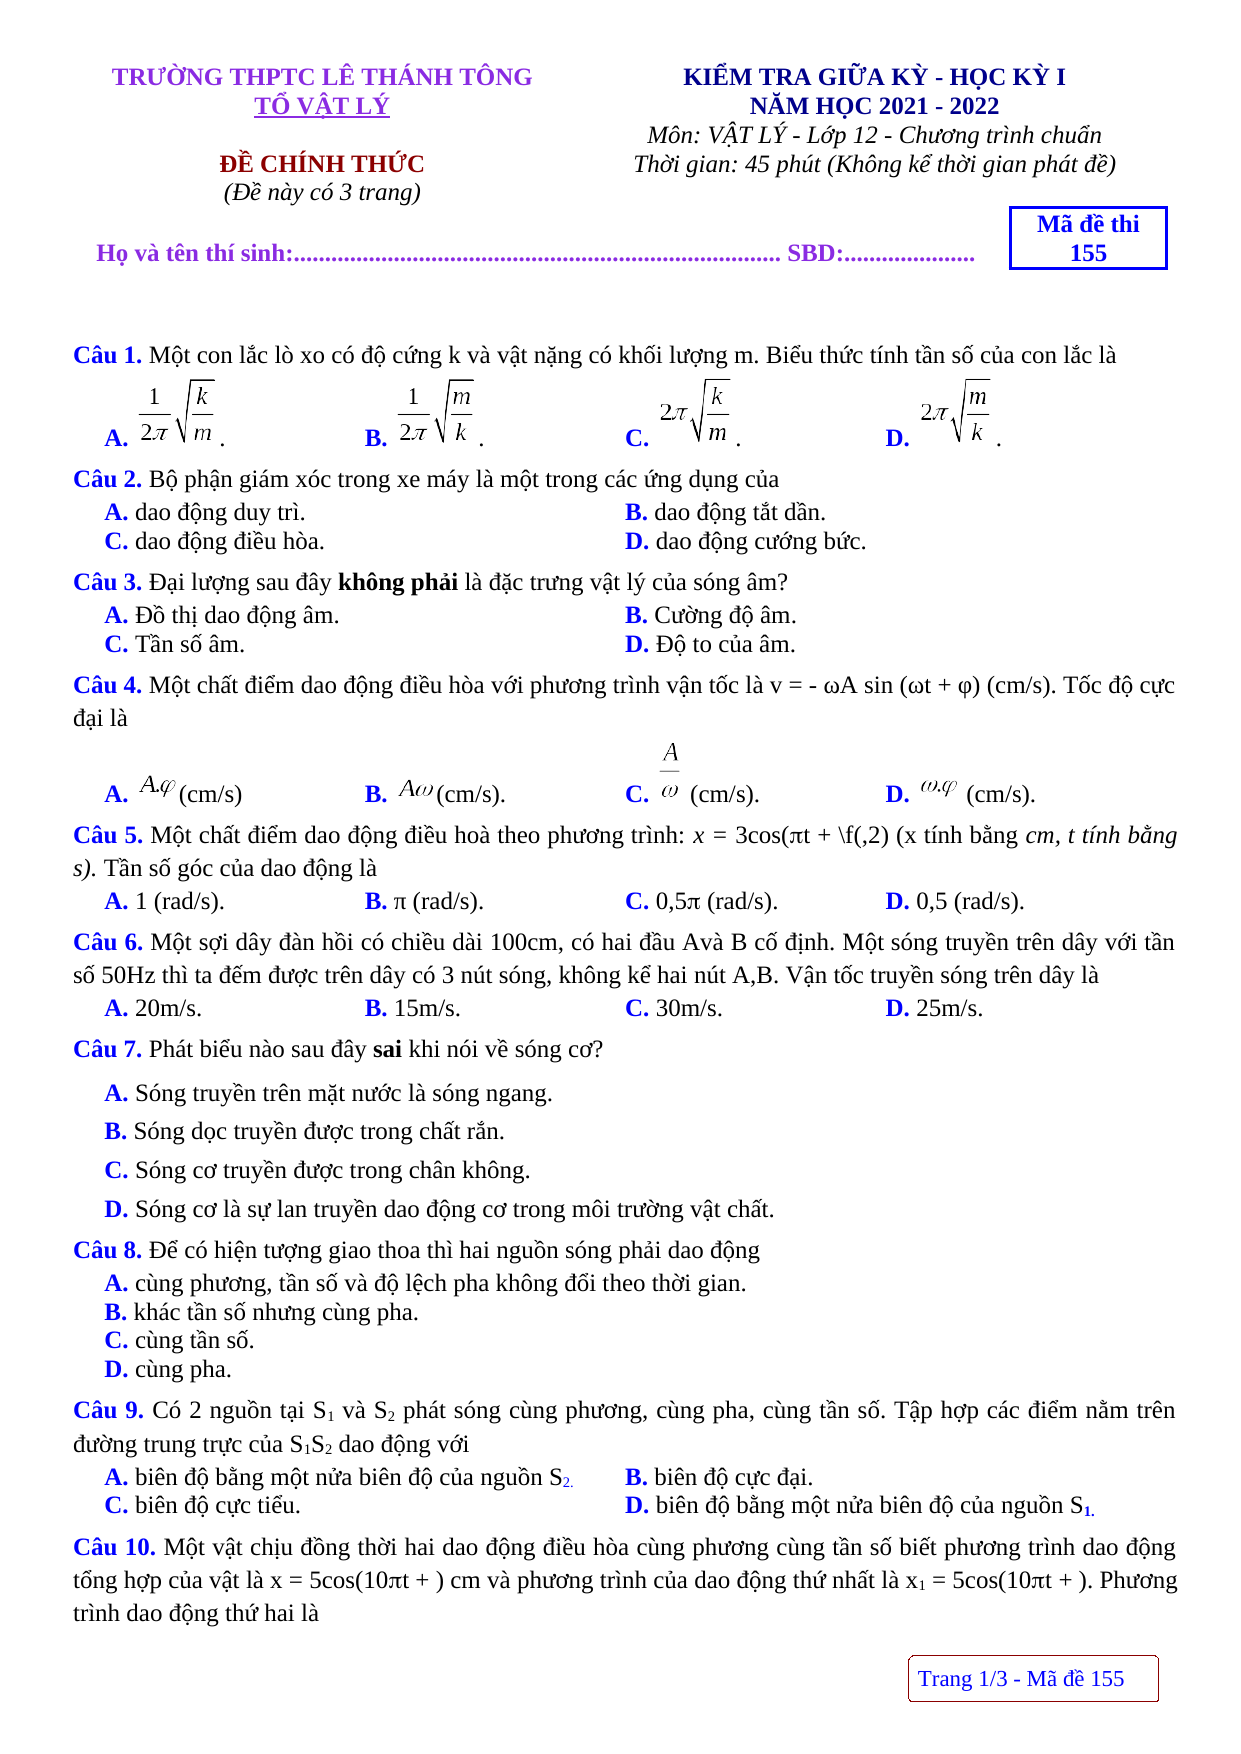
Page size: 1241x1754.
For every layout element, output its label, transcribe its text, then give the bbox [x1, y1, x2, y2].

text A. (cm/s) B. (cm/s). C. (cm/s). D. (cm/s). [73, 736, 1178, 807]
text A. dao động duy trì. B. dao động tắt dần. [73, 497, 1178, 526]
text A. . B. . C. . D. . [73, 373, 1178, 452]
text B. khác tần số nhưng cùng pha. [73, 1297, 1178, 1326]
text A. Sóng truyền trên mặt nước là sóng ngang. [73, 1078, 1178, 1106]
text D. Sóng cơ là sự lan truyền dao động cơ trong môi trường vật chất. [73, 1194, 1178, 1223]
text A. Đồ thị dao động âm. B. Cường độ âm. [73, 600, 1178, 629]
text B. Sóng dọc truyền được trong chất rắn. [73, 1116, 1178, 1145]
table_header KIỂM TRA GIỮA KỲ - HỌC KỲ I NĂM HỌC 2021 - 2022 Môn: VẬT LÝ - Lớp 12 - Chương trình chuẩn [583, 63, 1166, 149]
text C. Tần số âm. D. Độ to của âm. [73, 629, 1178, 658]
text Câu 2. Bộ phận giám xóc trong xe máy là một trong các ứng dụng của [73, 464, 1178, 493]
text Câu 4. Một chất điểm dao động điều hòa với phương trình vận tốc là v = - ωA sin (ωt + φ) (cm/s). Tốc độ cực đại là [73, 670, 1178, 732]
text A. 20m/s. B. 15m/s. C. 30m/s. D. 25m/s. [73, 993, 1178, 1022]
text A. 1 (rad/s). B. π (rad/s). C. 0,5 (rad/s). D. 0,5 (rad/s). [73, 886, 1178, 915]
text Câu 8. Để có hiện tượng giao thoa thì hai nguồn sóng phải dao động [73, 1235, 1178, 1264]
text Câu 3. Đại lượng sau đây không phải là đặc trưng vật lý của sóng âm? [73, 567, 1178, 596]
text A. cùng phương, tần số và độ lệch pha không đổi theo thời gian. [73, 1268, 1178, 1297]
text C. Sóng cơ truyền được trong chân không. [73, 1155, 1178, 1184]
text C. cùng tần số. [73, 1326, 1178, 1354]
text D. cùng pha. [73, 1354, 1178, 1383]
text Câu 5. Một chất điểm dao động điều hoà theo phương trình: x = 3cos(t + ) (x tính bằng cm, t tính bằng s). Tần số góc của dao động là [73, 820, 1178, 882]
table_cell Mã đề thi 155 [1012, 209, 1165, 267]
table_cell Họ và tên thí sinh:.............................................................................. SBD:..................... [62, 206, 1009, 267]
text Câu 6. Một sợi dây đàn hồi có chiều dài 100cm, có hai đầu Avà B cố định. Một sóng truyền trên dây với tần số 50Hz thì ta đếm được trên dây có 3 nút sóng, không kể hai nút A,B. Vận tốc truyền sóng trên dây là [73, 927, 1178, 989]
text Câu 10. Một vật chịu đồng thời hai dao động điều hòa cùng phương cùng tần số biết phương trình dao động tổng hợp của vật là x = 5cos(10t + ) cm và phương trình của dao động thứ nhất là x1 = 5cos(10t + ). Phương trình dao động thứ hai là [73, 1532, 1178, 1626]
text Câu 1. Một con lắc lò xo có độ cứng k và vật nặng có khối lượng m. Biểu thức tính tần số của con lắc là [73, 340, 1178, 369]
table_cell ĐỀ CHÍNH THỨC (Đề này có 3 trang) [62, 149, 583, 206]
text Câu 9. Có 2 nguồn tại S1 và S2 phát sóng cùng phương, cùng pha, cùng tần số. Tập hợp các điểm nằm trên đường trung trực của S1S2 dao động với [73, 1396, 1178, 1457]
table_cell Thời gian: 45 phút (Không kể thời gian phát đề) [583, 149, 1166, 206]
text C. biên độ cực tiểu. D. biên độ bằng một nửa biên độ của nguồn S1. [73, 1490, 1178, 1519]
table_header TRƯỜNG THPTC LÊ THÁNH TÔNG TỔ VẬT LÝ [62, 63, 583, 149]
text Câu 7. Phát biểu nào sau đây sai khi nói về sóng cơ? [73, 1034, 1178, 1063]
text A. biên độ bằng một nửa biên độ của nguồn S2. B. biên độ cực đại. [73, 1462, 1178, 1490]
text C. dao động điều hòa. D. dao động cướng bức. [73, 526, 1178, 555]
